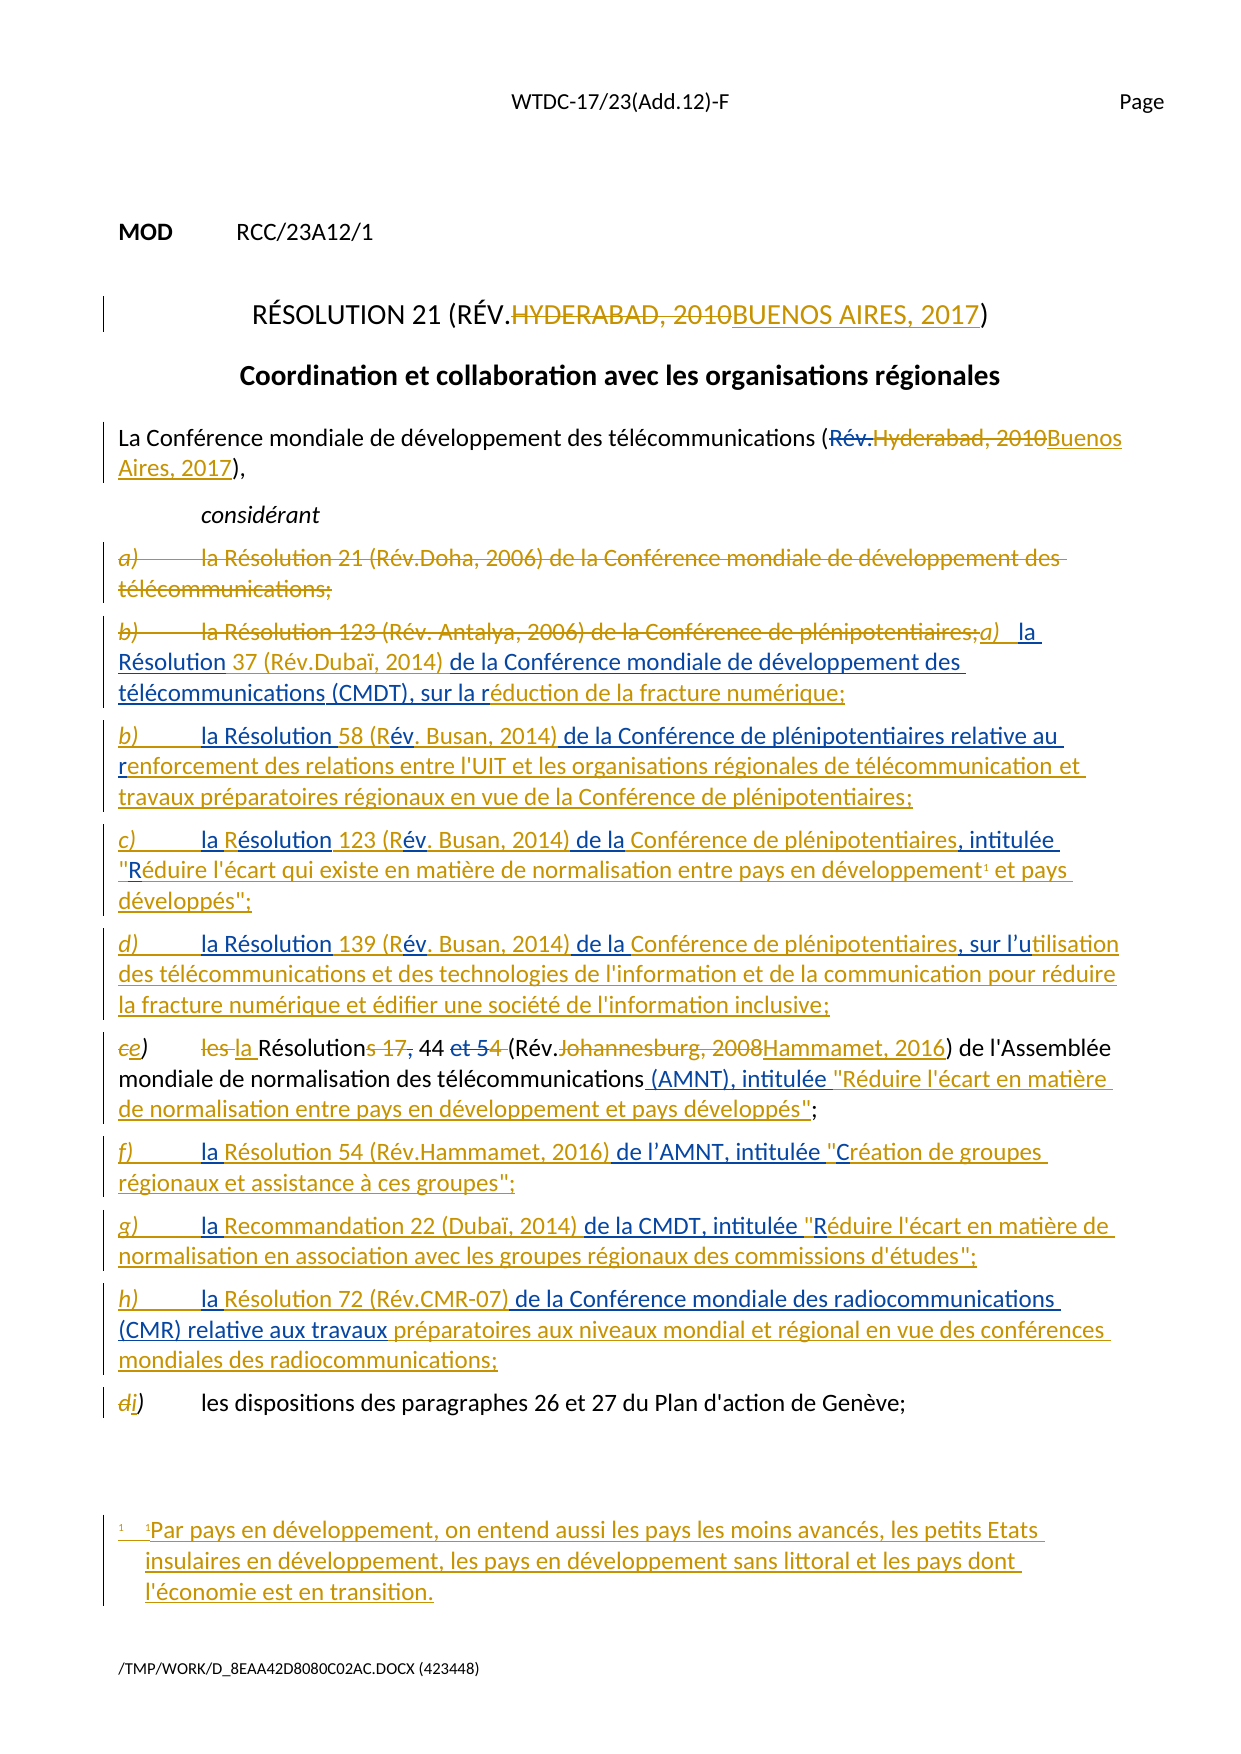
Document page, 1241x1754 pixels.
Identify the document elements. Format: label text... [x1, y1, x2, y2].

text ) Résolution 44 (Rév.) de l'Assemblée mondiale de normalisation des télécommunications; [118, 1032, 1122, 1124]
title Coordination et collaboration avec les organisations régionales [118, 357, 1122, 392]
text RÉSOLUTION 21 (Rév.) [118, 296, 1122, 332]
text ) les dispositions des paragraphes 26 et 27 du Plan d'action de Genève; [118, 1387, 1122, 1418]
text MOD RCC/23A12/1 [118, 216, 1122, 246]
title La Conférence mondiale de développement des télécommunications (), [118, 422, 1122, 483]
text considérant [201, 499, 1122, 530]
